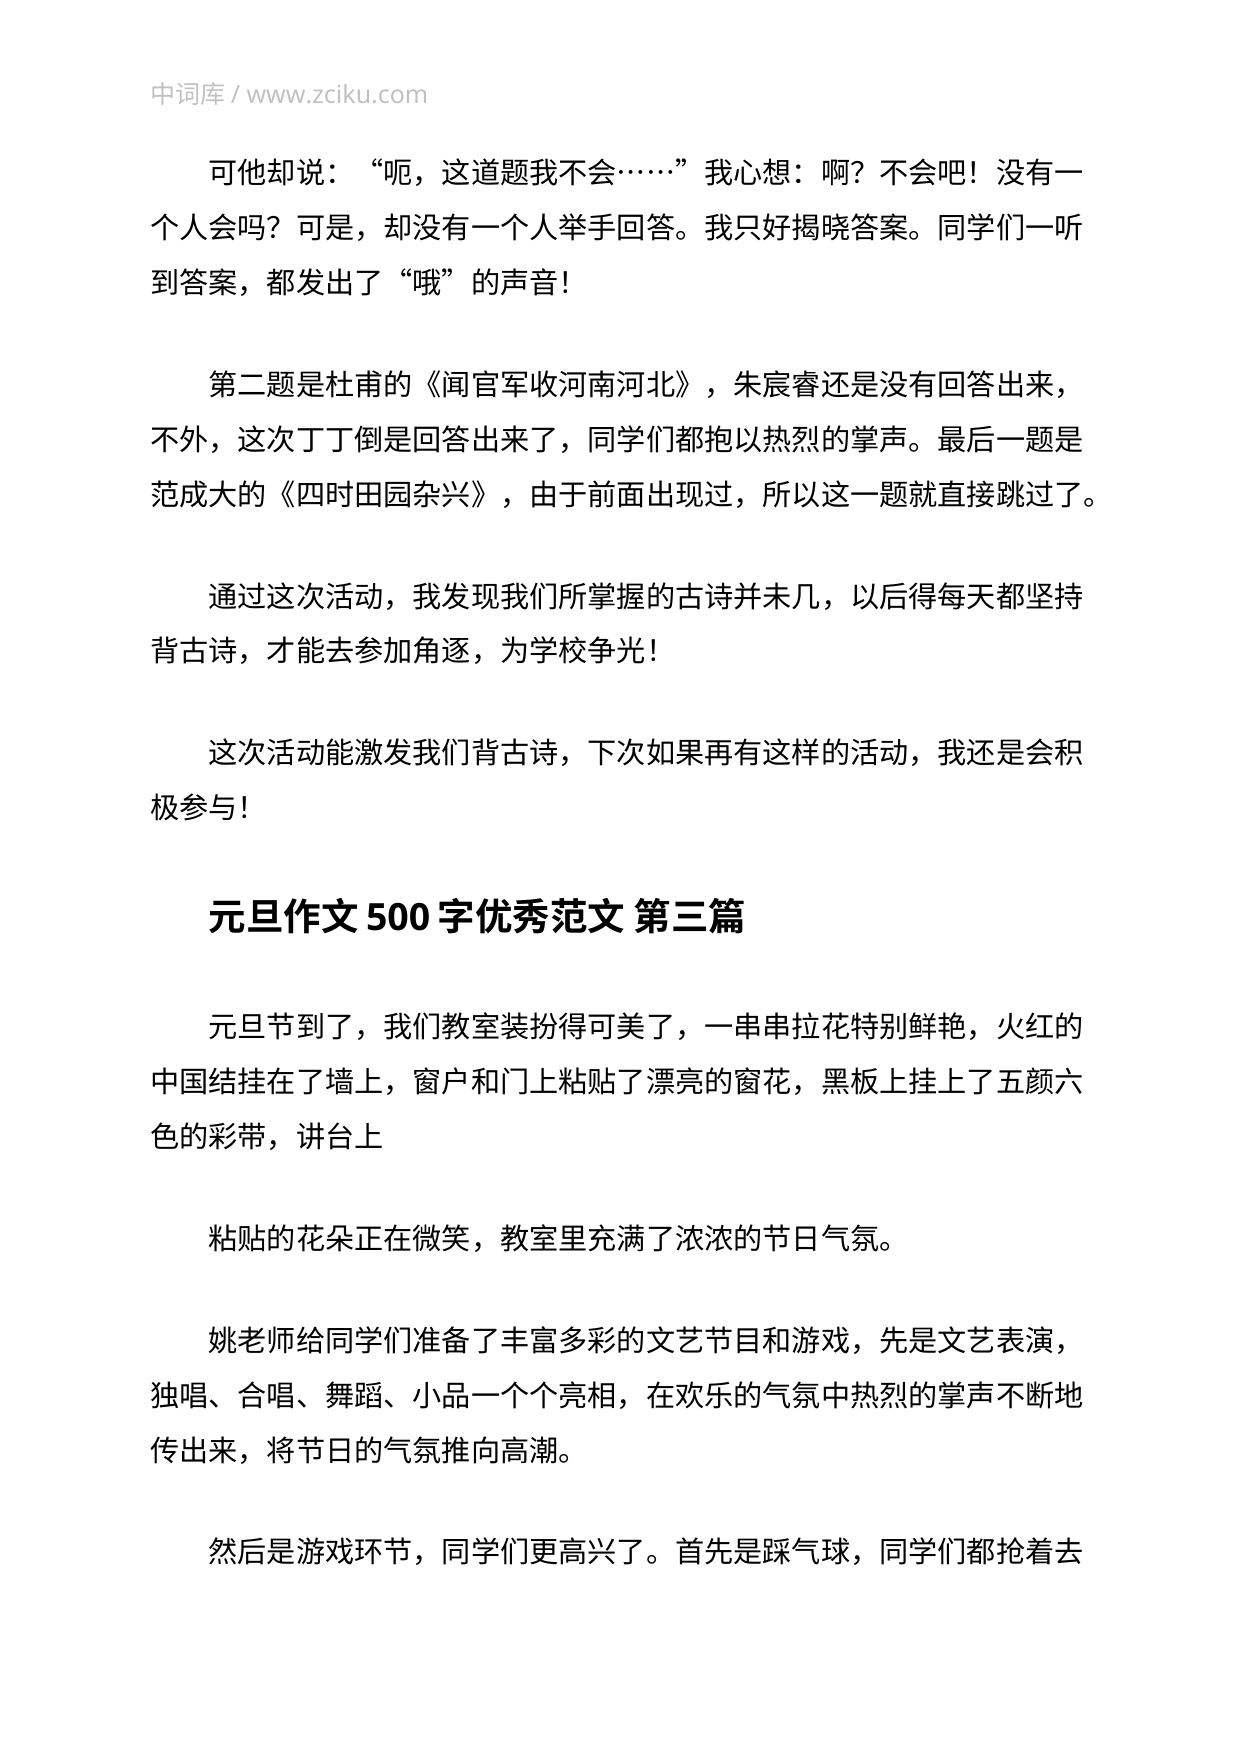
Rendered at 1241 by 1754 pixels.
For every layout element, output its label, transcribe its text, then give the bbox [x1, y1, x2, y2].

text 姚老师给同学们准备了丰富多彩的文艺节目和游戏，先是文艺表演，独唱、合唱、舞蹈、小品一个个亮相，在欢乐的气氛中热烈的掌声不断地传出来，将节日的气氛推向高潮。 [150, 1317, 1090, 1469]
text 元旦作文500字优秀范文 第三篇 [150, 886, 1090, 941]
text 第二题是杜甫的《闻官军收河南河北》，朱宸睿还是没有回答出来，不外，这次丁丁倒是回答出来了，同学们都抱以热烈的掌声。最后一题是范成大的《四时田园杂兴》，由于前面出现过，所以这一题就直接跳过了。 [150, 362, 1090, 514]
text 元旦节到了，我们教室装扮得可美了，一串串拉花特别鲜艳，火红的中国结挂在了墙上，窗户和门上粘贴了漂亮的窗花，黑板上挂上了五颜六色的彩带，讲台上 [150, 1004, 1090, 1156]
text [150, 1529, 1090, 1571]
text 这次活动能激发我们背古诗，下次如果再有这样的活动，我还是会积极参与！ [150, 730, 1090, 827]
text 通过这次活动，我发现我们所掌握的古诗并未几，以后得每天都坚持背古诗，才能去参加角逐，为学校争光！ [150, 573, 1090, 670]
text 粘贴的花朵正在微笑，教室里充满了浓浓的节日气氛。 [150, 1216, 1090, 1258]
text 可他却说：“呃，这道题我不会……”我心想：啊？不会吧！没有一个人会吗？可是，却没有一个人举手回答。我只好揭晓答案。同学们一听到答案，都发出了“哦”的声音！ [150, 150, 1090, 302]
